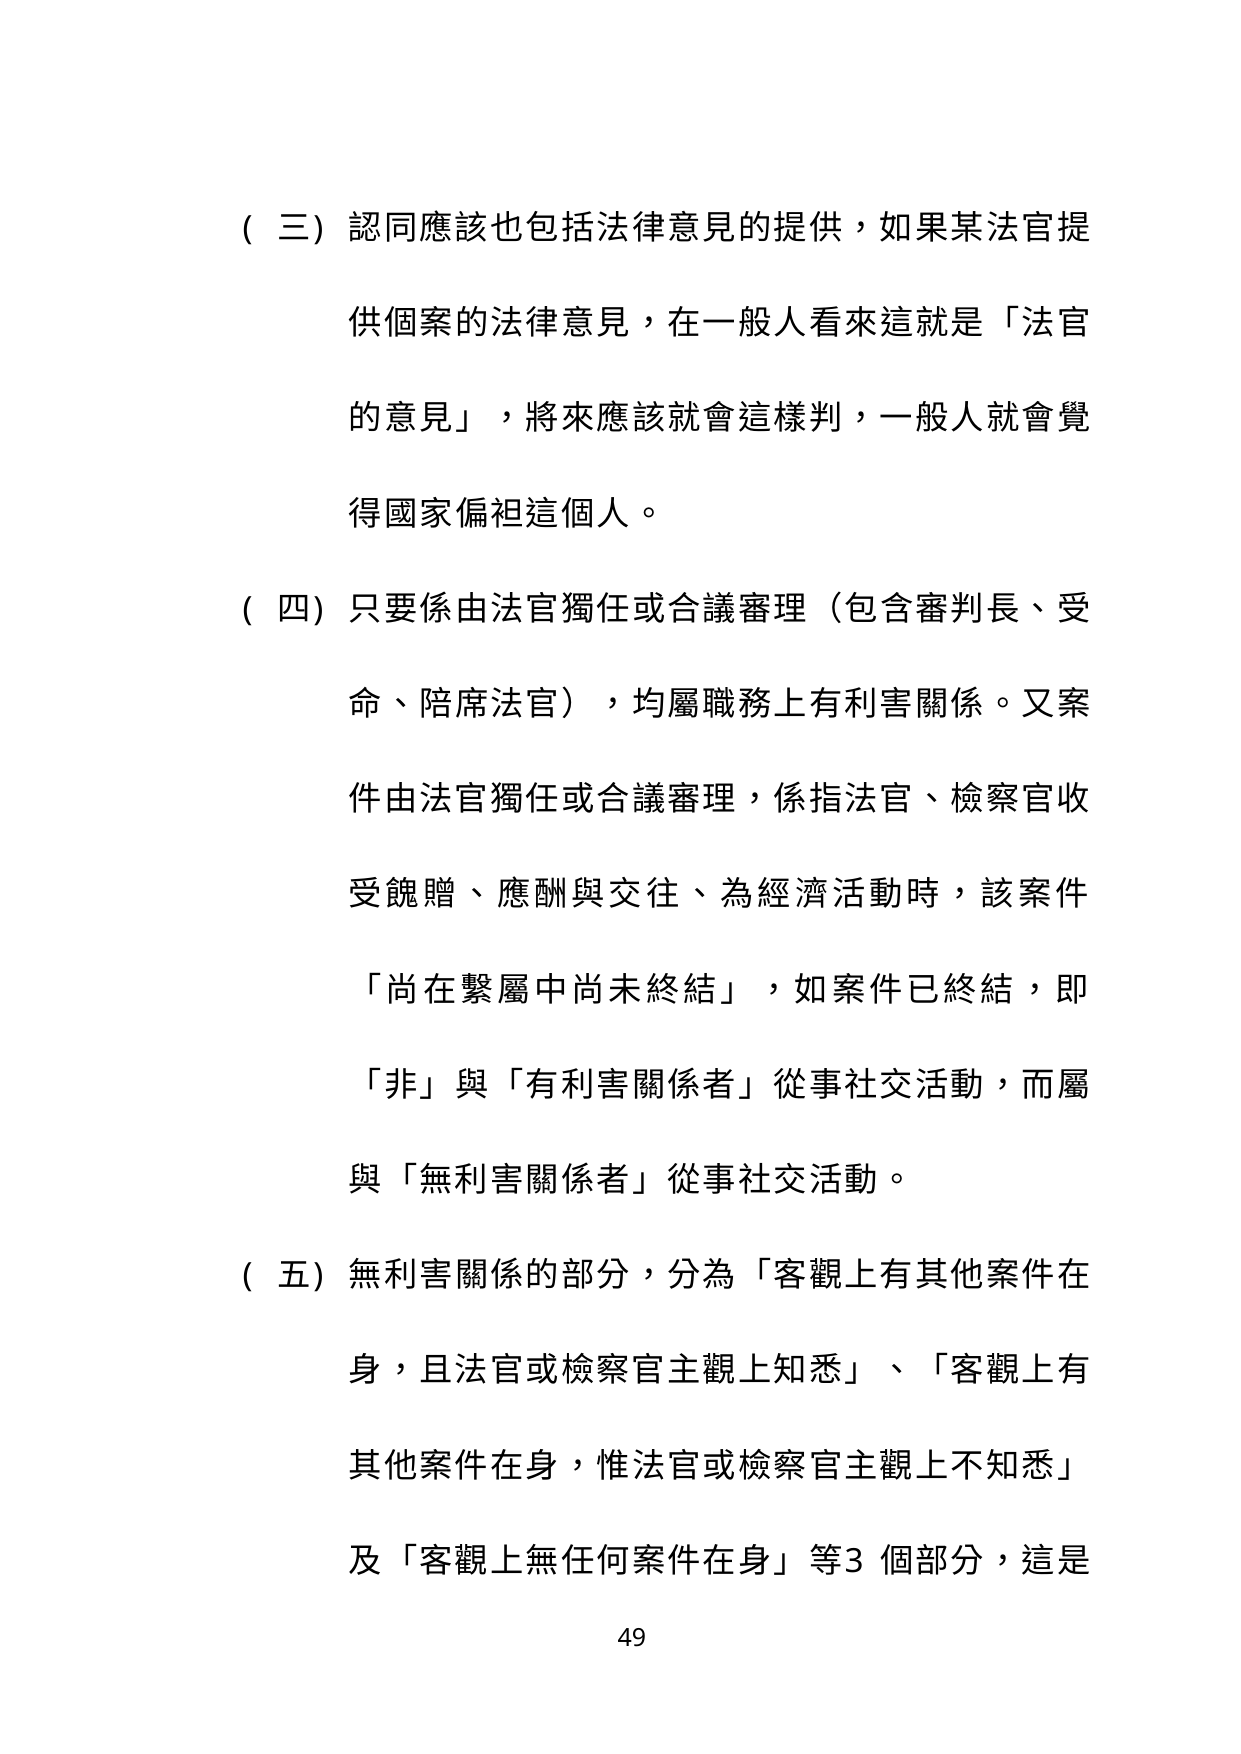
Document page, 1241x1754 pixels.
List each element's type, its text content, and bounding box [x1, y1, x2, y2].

subtitle 只要係由法官獨任或合議審理（包含審判長、受命、陪席法官），均屬職務上有利害關係。又案件由法官獨任或合議審理，係指法官、檢察官收受餽贈、應酬與交往、為經濟活動時，該案件「尚在繫屬中尚未終結」，如案件已終結，即「非」與「有利害關係者」從事社交活動，而屬與「無利害關係者」從事社交活動。 [242, 558, 1092, 1224]
subtitle 無利害關係的部分，分為「客觀上有其他案件在身，且法官或檢察官主觀上知悉」、「客觀上有其他案件在身，惟法官或檢察官主觀上不知悉」及「客觀上無任何案件在身」等3個部分，這是參考美國法官行為準則第4條注釋，其原則為，司法官的行為標準雖然高於一般人，但是也不能讓司法官孤立於社會之外。 [242, 1224, 1092, 1605]
subtitle 認同應該也包括法律意見的提供，如果某法官提供個案的法律意見，在一般人看來這就是「法官的意見」，將來應該就會這樣判，一般人就會覺得國家偏袒這個人。 [242, 177, 1092, 558]
